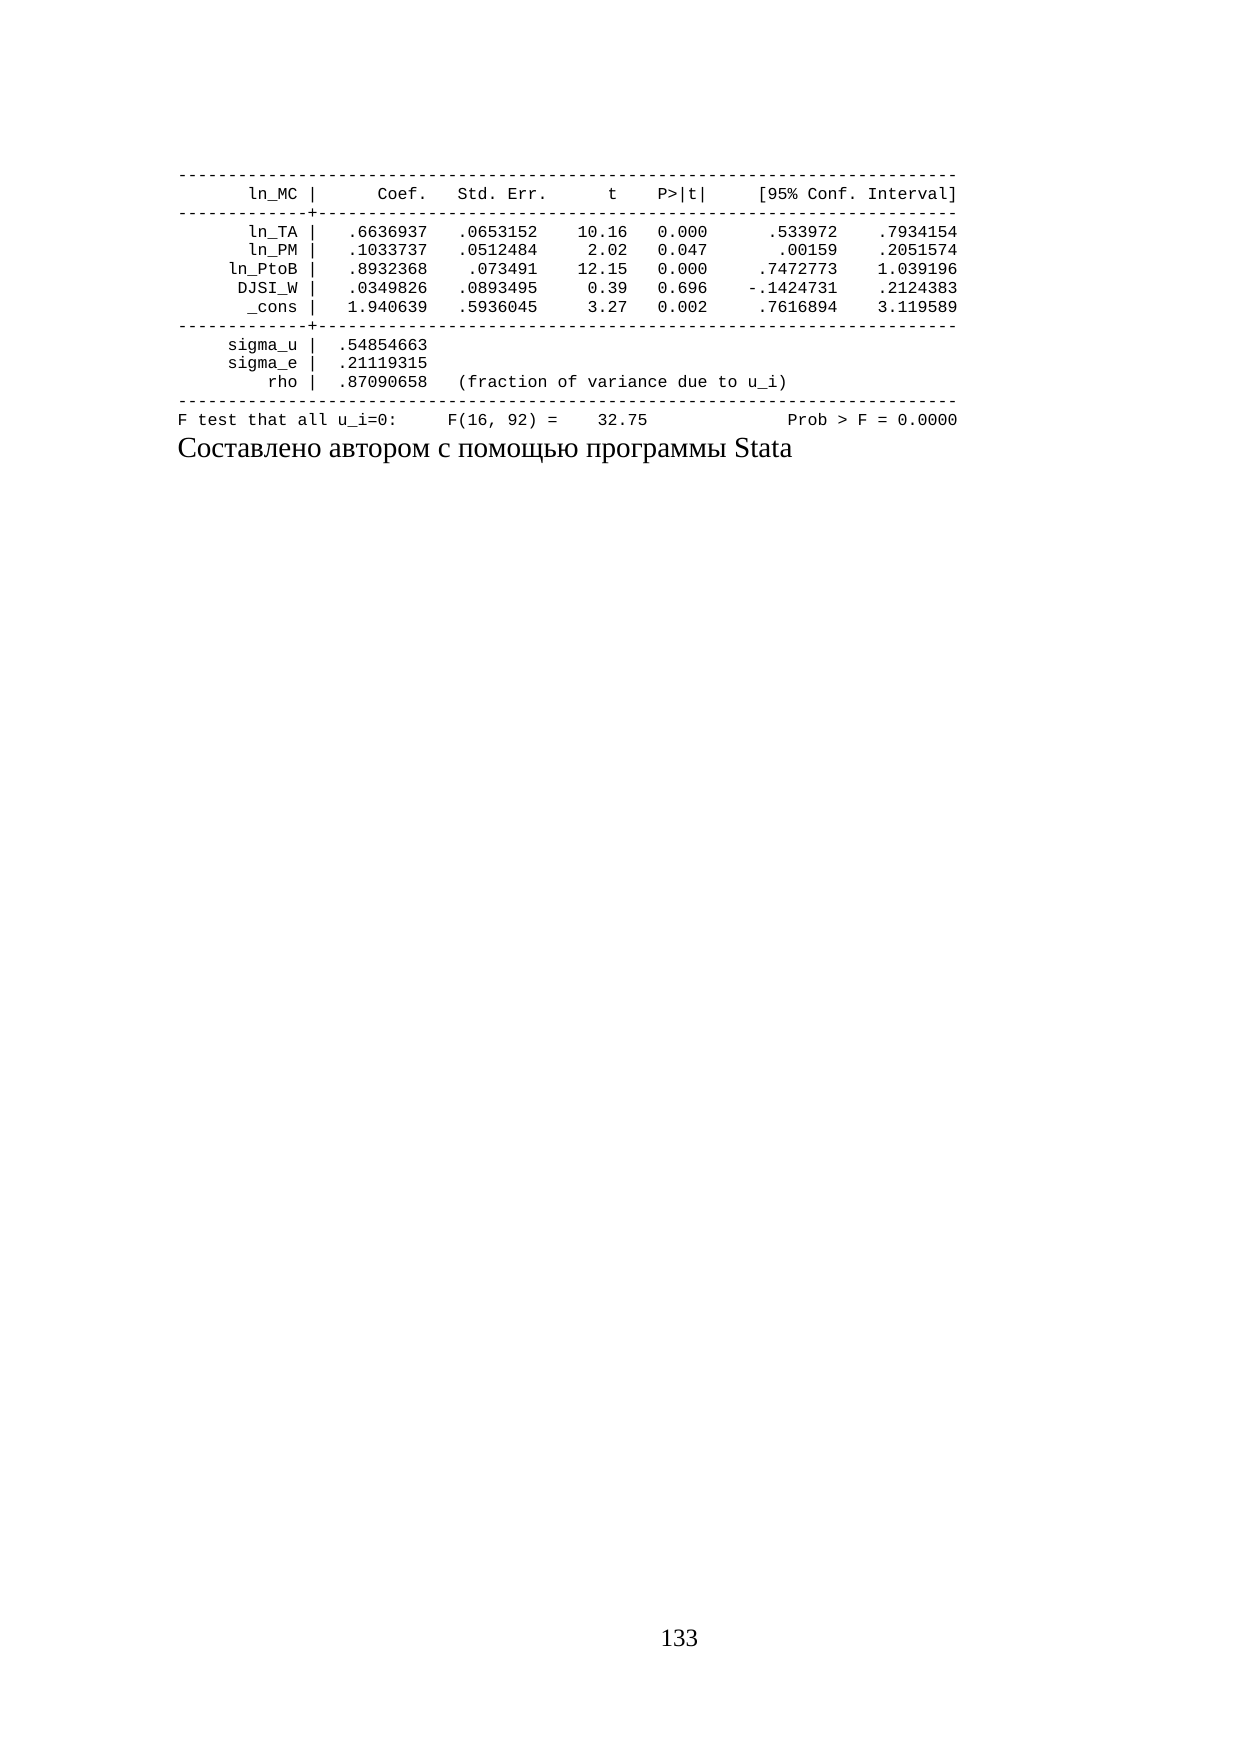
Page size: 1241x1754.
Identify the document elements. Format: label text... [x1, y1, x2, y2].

text ------------------------------------------------------------------------------ [177, 167, 1181, 185]
text ------------------------------------------------------------------------------ [177, 393, 1181, 412]
text _cons | 1.940639 .5936045 3.27 0.002 .7616894 3.119589 [177, 298, 1181, 317]
text F test that all u_i=0: F(16, 92) = 32.75 Prob > F = 0.0000 [177, 412, 1181, 431]
text Составлено автором с помощью программы Stata [177, 431, 1181, 464]
text -------------+---------------------------------------------------------------- [177, 204, 1181, 223]
text ln_PM | .1033737 .0512484 2.02 0.047 .00159 .2051574 [177, 242, 1181, 261]
text DJSI_W | .0349826 .0893495 0.39 0.696 -.1424731 .2124383 [177, 280, 1181, 298]
text ln_TA | .6636937 .0653152 10.16 0.000 .533972 .7934154 [177, 223, 1181, 242]
text rho | .87090658 (fraction of variance due to u_i) [177, 374, 1181, 393]
text sigma_u | .54854663 [177, 336, 1181, 355]
text -------------+---------------------------------------------------------------- [177, 317, 1181, 336]
text ln_PtoB | .8932368 .073491 12.15 0.000 .7472773 1.039196 [177, 261, 1181, 280]
text sigma_e | .21119315 [177, 355, 1181, 374]
text ln_MC | Coef. Std. Err. t P>|t| [95% Conf. Interval] [177, 185, 1181, 204]
